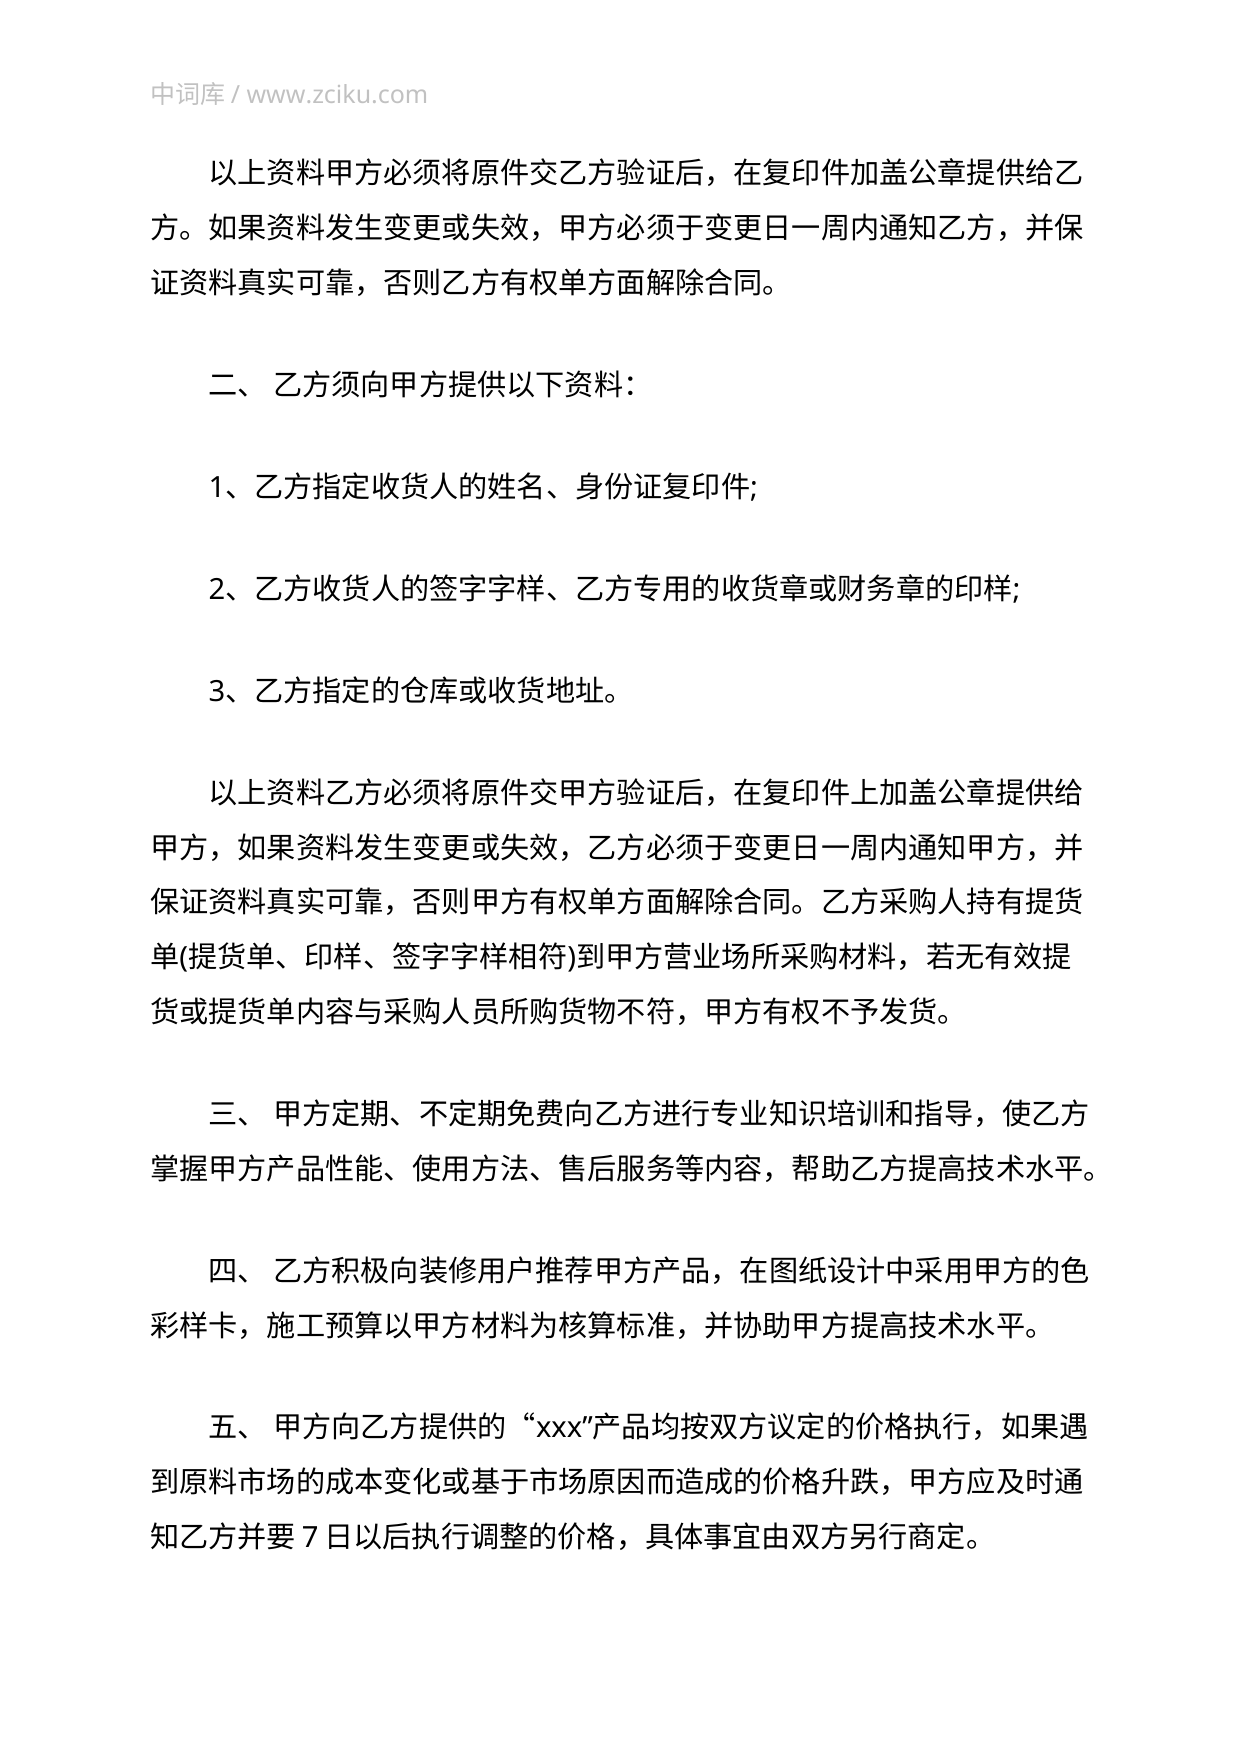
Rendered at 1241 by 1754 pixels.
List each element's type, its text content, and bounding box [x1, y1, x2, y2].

text 以上资料乙方必须将原件交甲方验证后，在复印件上加盖公章提供给甲方，如果资料发生变更或失效，乙方必须于变更日一周内通知甲方，并保证资料真实可靠，否则甲方有权单方面解除合同。乙方采购人持有提货单(提货单、印样、签字字样相符)到甲方营业场所采购材料，若无有效提货或提货单内容与采购人员所购货物不符，甲方有权不予发货。 [150, 769, 1090, 1031]
text 二、 乙方须向甲方提供以下资料： [150, 362, 1090, 404]
text 以上资料甲方必须将原件交乙方验证后，在复印件加盖公章提供给乙方。如果资料发生变更或失效，甲方必须于变更日一周内通知乙方，并保证资料真实可靠，否则乙方有权单方面解除合同。 [150, 150, 1090, 302]
text 五、 甲方向乙方提供的“xxx”产品均按双方议定的价格执行，如果遇到原料市场的成本变化或基于市场原因而造成的价格升跌，甲方应及时通知乙方并要7日以后执行调整的价格，具体事宜由双方另行商定。 [150, 1404, 1090, 1556]
text 3、乙方指定的仓库或收货地址。 [150, 667, 1090, 710]
text 2、乙方收货人的签字字样、乙方专用的收货章或财务章的印样; [150, 565, 1090, 608]
text 三、 甲方定期、不定期免费向乙方进行专业知识培训和指导，使乙方掌握甲方产品性能、使用方法、售后服务等内容，帮助乙方提高技术水平。 [150, 1091, 1090, 1188]
text 四、 乙方积极向装修用户推荐甲方产品，在图纸设计中采用甲方的色彩样卡，施工预算以甲方材料为核算标准，并协助甲方提高技术水平。 [150, 1247, 1090, 1344]
text 1、乙方指定收货人的姓名、身份证复印件; [150, 463, 1090, 506]
